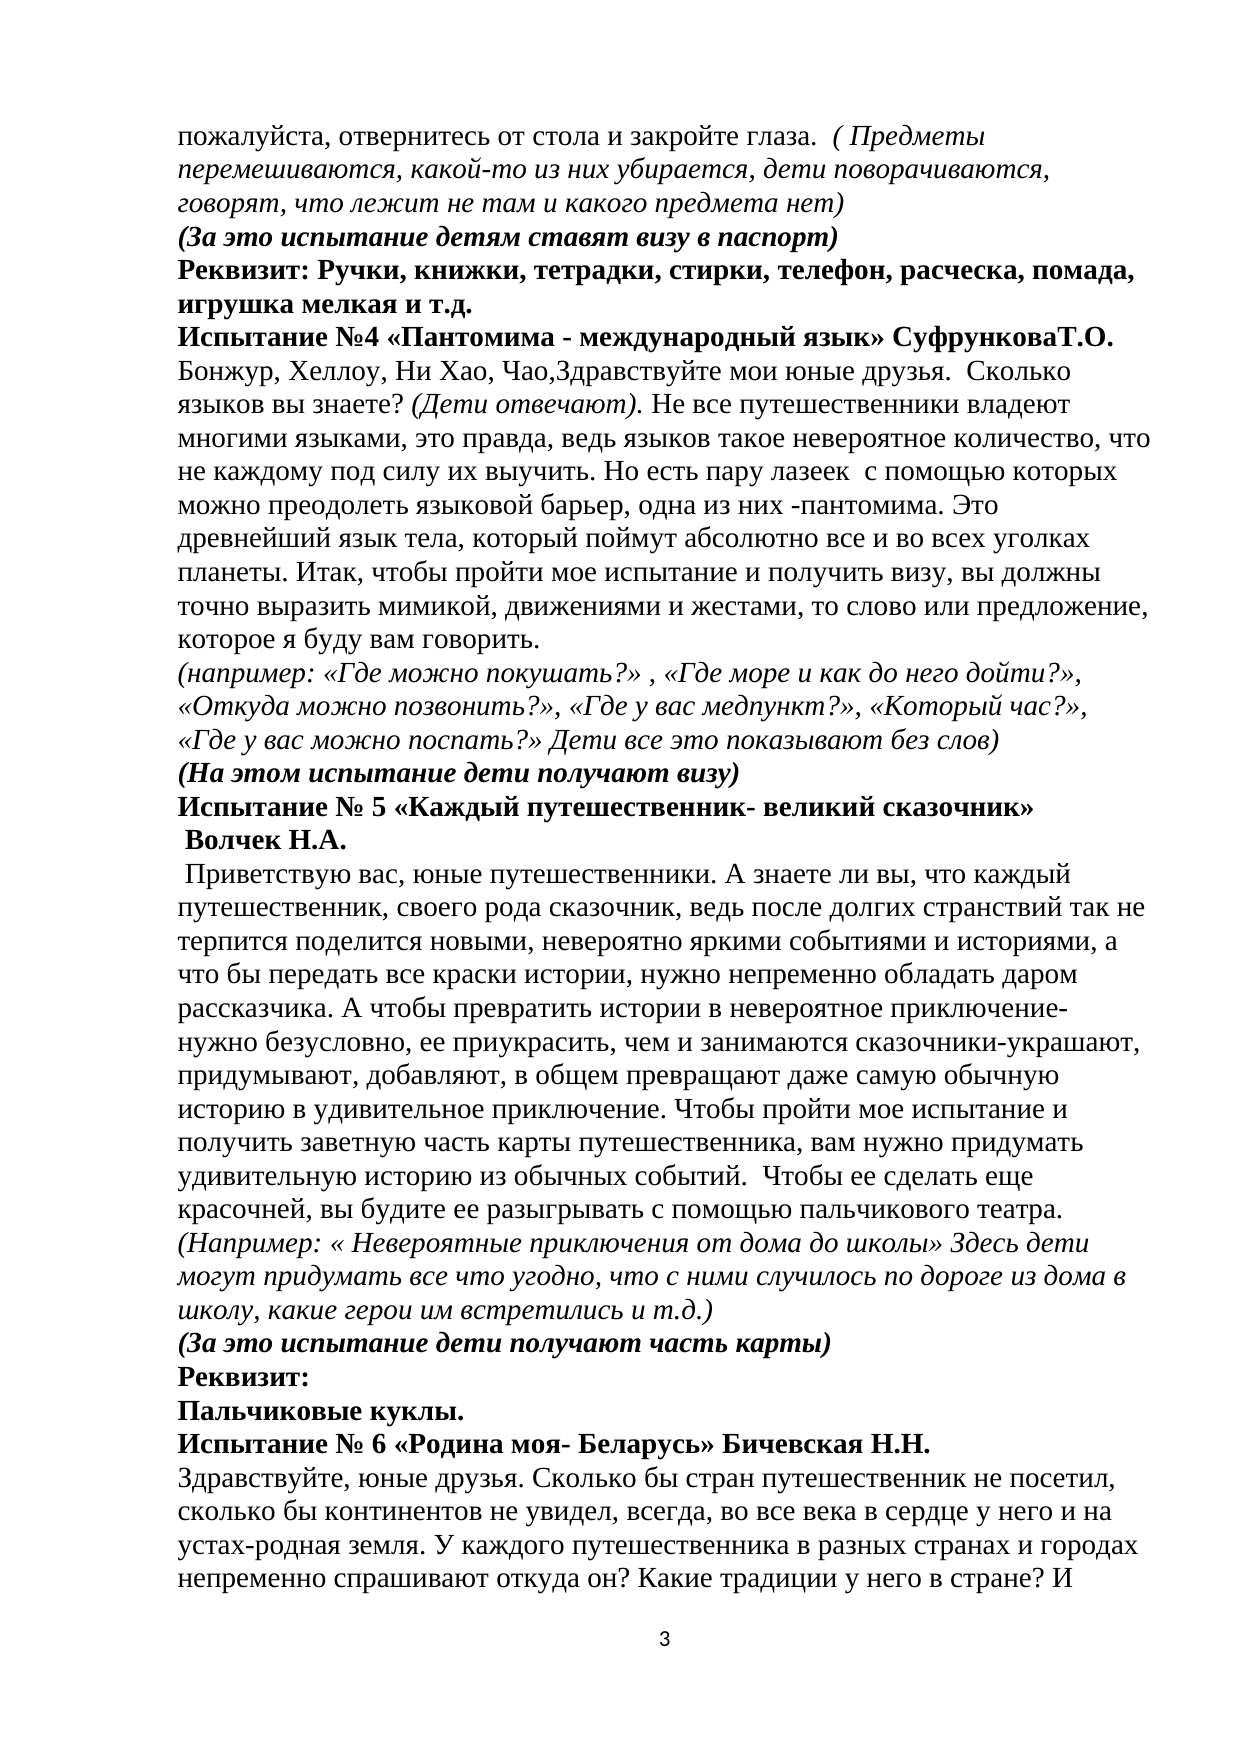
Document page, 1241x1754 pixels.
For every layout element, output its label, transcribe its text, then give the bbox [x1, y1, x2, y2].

text (За это испытание дети получают часть карты) [177, 1326, 1152, 1359]
text (За это испытание детям ставят визу в паспорт) [177, 219, 1152, 252]
text (например: «Где можно покушать?» , «Где море и как до него дойти?», «Откуда можно позвонить?», «Где у вас медпункт?», «Который час?», «Где у вас можно поспать?» Дети все это показывают без слов) [177, 655, 1152, 755]
text (Например: « Невероятные приключения от дома до школы» Здесь дети могут придумать все что угодно, что с ними случилось по дороге из дома в школу, какие герои им встретились и т.д.) [177, 1225, 1152, 1326]
text Приветствую вас, юные путешественники. А знаете ли вы, что каждый путешественник, своего рода сказочник, ведь после долгих странствий так не терпится поделится новыми, невероятно яркими событиями и историями, а что бы передать все краски истории, нужно непременно обладать даром рассказчика. А чтобы превратить истории в невероятное приключение- нужно безусловно, ее приукрасить, чем и занимаются сказочники-украшают, придумывают, добавляют, в общем превращают даже самую обычную историю в удивительное приключение. Чтобы пройти мое испытание и получить заветную часть карты путешественника, вам нужно придумать удивительную историю из обычных событий. Чтобы ее сделать еще красочней, вы будите ее разыгрывать с помощью пальчикового театра. [177, 856, 1152, 1225]
text Испытание № 5 «Каждый путешественник- великий сказочник» [177, 789, 1152, 822]
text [177, 118, 1152, 219]
text Испытание № 6 «Родина моя- Беларусь» Бичевская Н.Н. [177, 1426, 1152, 1460]
text (На этом испытание дети получают визу) [177, 755, 1152, 789]
text Волчек Н.А. [177, 822, 1152, 856]
text Реквизит: [177, 1359, 1152, 1393]
text Пальчиковые куклы. [177, 1393, 1152, 1426]
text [177, 1460, 1152, 1594]
text Испытание №4 «Пантомима - международный язык» СуфрунковаТ.О. [177, 319, 1152, 353]
text Бонжур, Хеллоу, Ни Хао, Чао,Здравствуйте мои юные друзья. Сколько языков вы знаете? (Дети отвечают). Не все путешественники владеют многими языками, это правда, ведь языков такое невероятное количество, что не каждому под силу их выучить. Но есть пару лазеек с помощью которых можно преодолеть языковой барьер, одна из них -пантомима. Это древнейший язык тела, который поймут абсолютно все и во всех уголках планеты. Итак, чтобы пройти мое испытание и получить визу, вы должны точно выразить мимикой, движениями и жестами, то слово или предложение, которое я буду вам говорить. [177, 353, 1152, 655]
text Реквизит: Ручки, книжки, тетрадки, стирки, телефон, расческа, помада, игрушка мелкая и т.д. [177, 252, 1152, 319]
